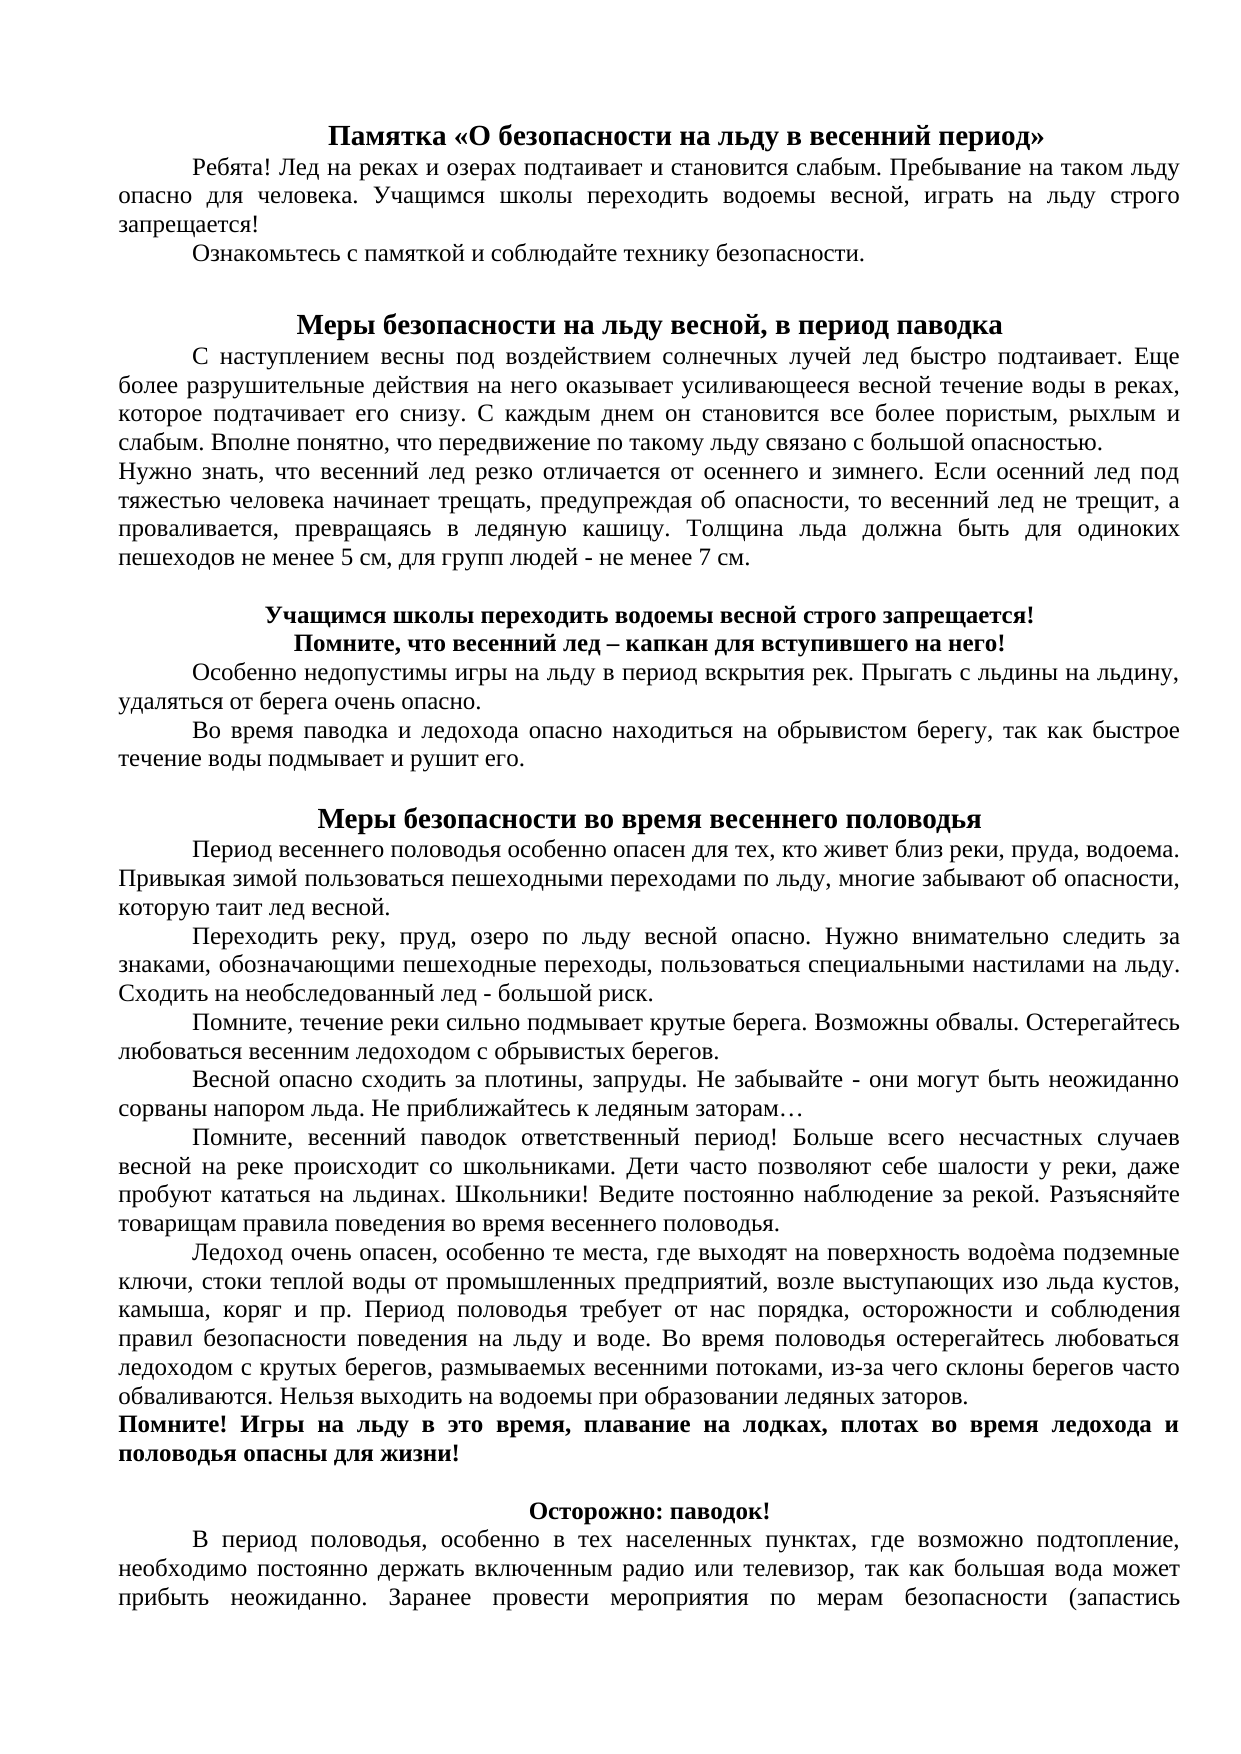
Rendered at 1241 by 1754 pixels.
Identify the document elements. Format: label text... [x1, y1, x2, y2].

subtitle Меры безопасности во время весеннего половодья [118, 801, 1181, 834]
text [118, 1524, 1181, 1611]
text Помните, течение реки сильно подмывает крутые берега. Возможны обвалы. Остерегайтесь любоваться весенним ледоходом с обрывистых берегов. [118, 1007, 1181, 1064]
text Помните, весенний паводок ответственный период! Больше всего несчастных случаев весной на реке происходит со школьниками. Дети часто позволяют себе шалости у реки, даже пробуют кататься на льдинах. Школьники! Ведите постоянно наблюдение за рекой. Разъясняйте товарищам правила поведения во время весеннего половодья. [118, 1122, 1181, 1237]
text Во время паводка и ледохода опасно находиться на обрывистом берегу, так как быстрое течение воды подмывает и рушит его. [118, 715, 1181, 772]
text Помните! Игры на льду в это время, плавание на лодках, плотах во время ледохода и половодья опасны для жизни! [118, 1409, 1181, 1467]
text Ребята! Лед на реках и озерах подтаивает и становится слабым. Пребывание на таком льду опасно для человека. Учащимся школы переходить водоемы весной, играть на льду строго запрещается! [118, 152, 1181, 238]
text Период весеннего половодья особенно опасен для тех, кто живет близ реки, пруда, водоема. Привыкая зимой пользоваться пешеходными переходами по льду, многие забывают об опасности, которую таит лед весной. [118, 834, 1181, 921]
text Переходить реку, пруд, озеро по льду весной опасно. Нужно внимательно следить за знаками, обозначающими пешеходные переходы, пользоваться специальными настилами на льду. Сходить на необследованный лед - большой риск. [118, 921, 1181, 1007]
text Учащимся школы переходить водоемы весной строго запрещается! [118, 600, 1181, 628]
text Особенно недопустимы игры на льду в период вскрытия рек. Прыгать с льдины на льдину, удаляться от берега очень опасно. [118, 657, 1181, 715]
text Памятка «О безопасности на льду в весенний период» [118, 118, 1181, 152]
text Ознакомьтесь с памяткой и соблюдайте технику безопасности. [118, 238, 1181, 267]
text Ледоход очень опасен, особенно те места, где выходят на поверхность водоѐма подземные ключи, стоки теплой воды от промышленных предприятий, возле выступающих изо льда кустов, камыша, коряг и пр. Период половодья требует от нас порядка, осторожности и соблюдения правил безопасности поведения на льду и воде. Во время половодья остерегайтесь любоваться ледоходом с крутых берегов, размываемых весенними потоками, из-за чего склоны берегов часто обваливаются. Нельзя выходить на водоемы при образовании ледяных заторов. [118, 1237, 1181, 1409]
text С наступлением весны под воздействием солнечных лучей лед быстро подтаивает. Еще более разрушительные действия на него оказывает усиливающееся весной течение воды в реках, которое подтачивает его снизу. С каждым днем он становится все более пористым, рыхлым и слабым. Вполне понятно, что передвижение по такому льду связано с большой опасностью. [118, 341, 1181, 456]
text Весной опасно сходить за плотины, запруды. Не забывайте - они могут быть неожиданно сорваны напором льда. Не приближайтесь к ледяным заторам… [118, 1064, 1181, 1122]
text Помните, что весенний лед – капкан для вступившего на него! [118, 628, 1181, 657]
text Нужно знать, что весенний лед резко отличается от осеннего и зимнего. Если осенний лед под тяжестью человека начинает трещать, предупреждая об опасности, то весенний лед не трещит, а проваливается, превращаясь в ледяную кашицу. Толщина льда должна быть для одиноких пешеходов не менее 5 см, для групп людей - не менее 7 см. [118, 456, 1181, 571]
text Осторожно: паводок! [118, 1496, 1181, 1524]
subtitle Меры безопасности на льду весной, в период паводка [118, 307, 1181, 341]
